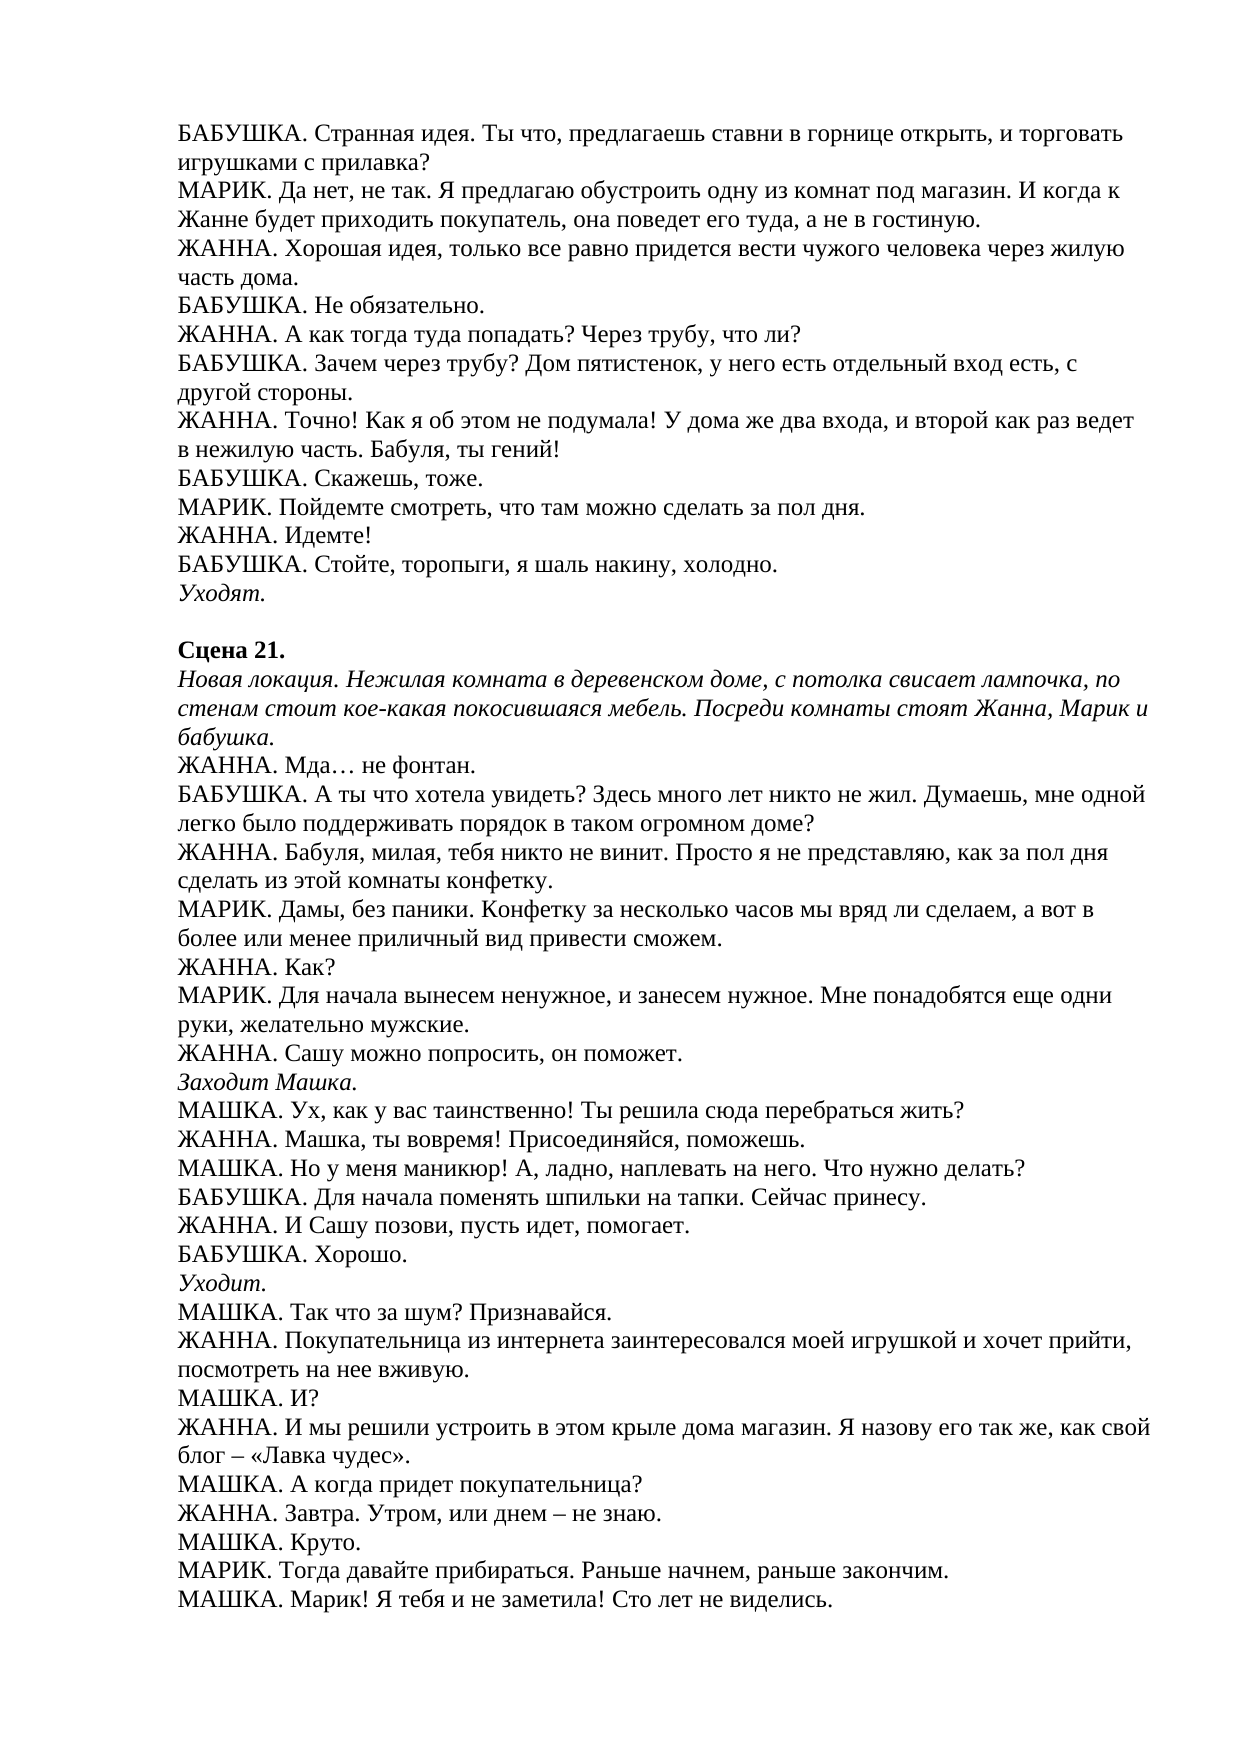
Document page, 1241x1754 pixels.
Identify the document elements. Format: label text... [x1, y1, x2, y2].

text МАШКА. Но у меня маникюр! А, ладно, наплевать на него. Что нужно делать? [177, 1153, 1152, 1182]
text ЖАННА. Идемте! [177, 521, 1152, 549]
text МАШКА. И? [177, 1383, 1152, 1412]
text БАБУШКА. А ты что хотела увидеть? Здесь много лет никто не жил. Думаешь, мне одной легко было поддерживать порядок в таком огромном доме? [177, 779, 1152, 837]
text МАШКА. Круто. [177, 1527, 1152, 1556]
text БАБУШКА. Зачем через трубу? Дом пятистенок, у него есть отдельный вход есть, с другой стороны. [177, 348, 1152, 406]
text Сцена 21. [177, 636, 1152, 664]
text ЖАННА. Бабуля, милая, тебя никто не винит. Просто я не представляю, как за пол дня сделать из этой комнаты конфетку. [177, 837, 1152, 894]
text МАШКА. Так что за шум? Признавайся. [177, 1297, 1152, 1326]
text Уходит. [177, 1268, 1152, 1297]
text Уходят. [177, 578, 1152, 607]
text ЖАННА. Сашу можно попросить, он поможет. [177, 1038, 1152, 1067]
text ЖАННА. Покупательница из интернета заинтересовался моей игрушкой и хочет прийти, посмотреть на нее вживую. [177, 1326, 1152, 1383]
text БАБУШКА. Для начала поменять шпильки на тапки. Сейчас принесу. [177, 1182, 1152, 1211]
text БАБУШКА. Не обязательно. [177, 291, 1152, 319]
text Заходит Машка. [177, 1067, 1152, 1096]
text Новая локация. Нежилая комната в деревенском доме, с потолка свисает лампочка, по стенам стоит кое-какая покосившаяся мебель. Посреди комнаты стоят Жанна, Марик и бабушка. [177, 664, 1152, 751]
text МАШКА. Марик! Я тебя и не заметила! Сто лет не виделись. [177, 1584, 1152, 1613]
text БАБУШКА. Стойте, торопыги, я шаль накину, холодно. [177, 549, 1152, 578]
text ЖАННА. И мы решили устроить в этом крыле дома магазин. Я назову его так же, как свой блог – «Лавка чудес». [177, 1412, 1152, 1469]
text БАБУШКА. Скажешь, тоже. [177, 463, 1152, 492]
text ЖАННА. И Сашу позови, пусть идет, помогает. [177, 1211, 1152, 1239]
text БАБУШКА. Хорошо. [177, 1239, 1152, 1268]
text ЖАННА. Завтра. Утром, или днем – не знаю. [177, 1498, 1152, 1527]
text МАРИК. Да нет, не так. Я предлагаю обустроить одну из комнат под магазин. И когда к Жанне будет приходить покупатель, она поведет его туда, а не в гостиную. [177, 176, 1152, 233]
text ЖАННА. Как? [177, 952, 1152, 981]
text ЖАННА. Хорошая идея, только все равно придется вести чужого человека через жилую часть дома. [177, 233, 1152, 291]
text ЖАННА. Мда… не фонтан. [177, 751, 1152, 779]
text БАБУШКА. Странная идея. Ты что, предлагаешь ставни в горнице открыть, и торговать игрушками с прилавка? [177, 118, 1152, 176]
text МАШКА. А когда придет покупательница? [177, 1469, 1152, 1498]
text ЖАННА. Точно! Как я об этом не подумала! У дома же два входа, и второй как раз ведет в нежилую часть. Бабуля, ты гений! [177, 406, 1152, 463]
text МАРИК. Дамы, без паники. Конфетку за несколько часов мы вряд ли сделаем, а вот в более или менее приличный вид привести сможем. [177, 894, 1152, 952]
text ЖАННА. А как тогда туда попадать? Через трубу, что ли? [177, 319, 1152, 348]
text МАРИК. Пойдемте смотреть, что там можно сделать за пол дня. [177, 492, 1152, 521]
text ЖАННА. Машка, ты вовремя! Присоединяйся, поможешь. [177, 1124, 1152, 1153]
text МАРИК. Тогда давайте прибираться. Раньше начнем, раньше закончим. [177, 1556, 1152, 1584]
text МАРИК. Для начала вынесем ненужное, и занесем нужное. Мне понадобятся еще одни руки, желательно мужские. [177, 981, 1152, 1038]
text МАШКА. Ух, как у вас таинственно! Ты решила сюда перебраться жить? [177, 1096, 1152, 1124]
